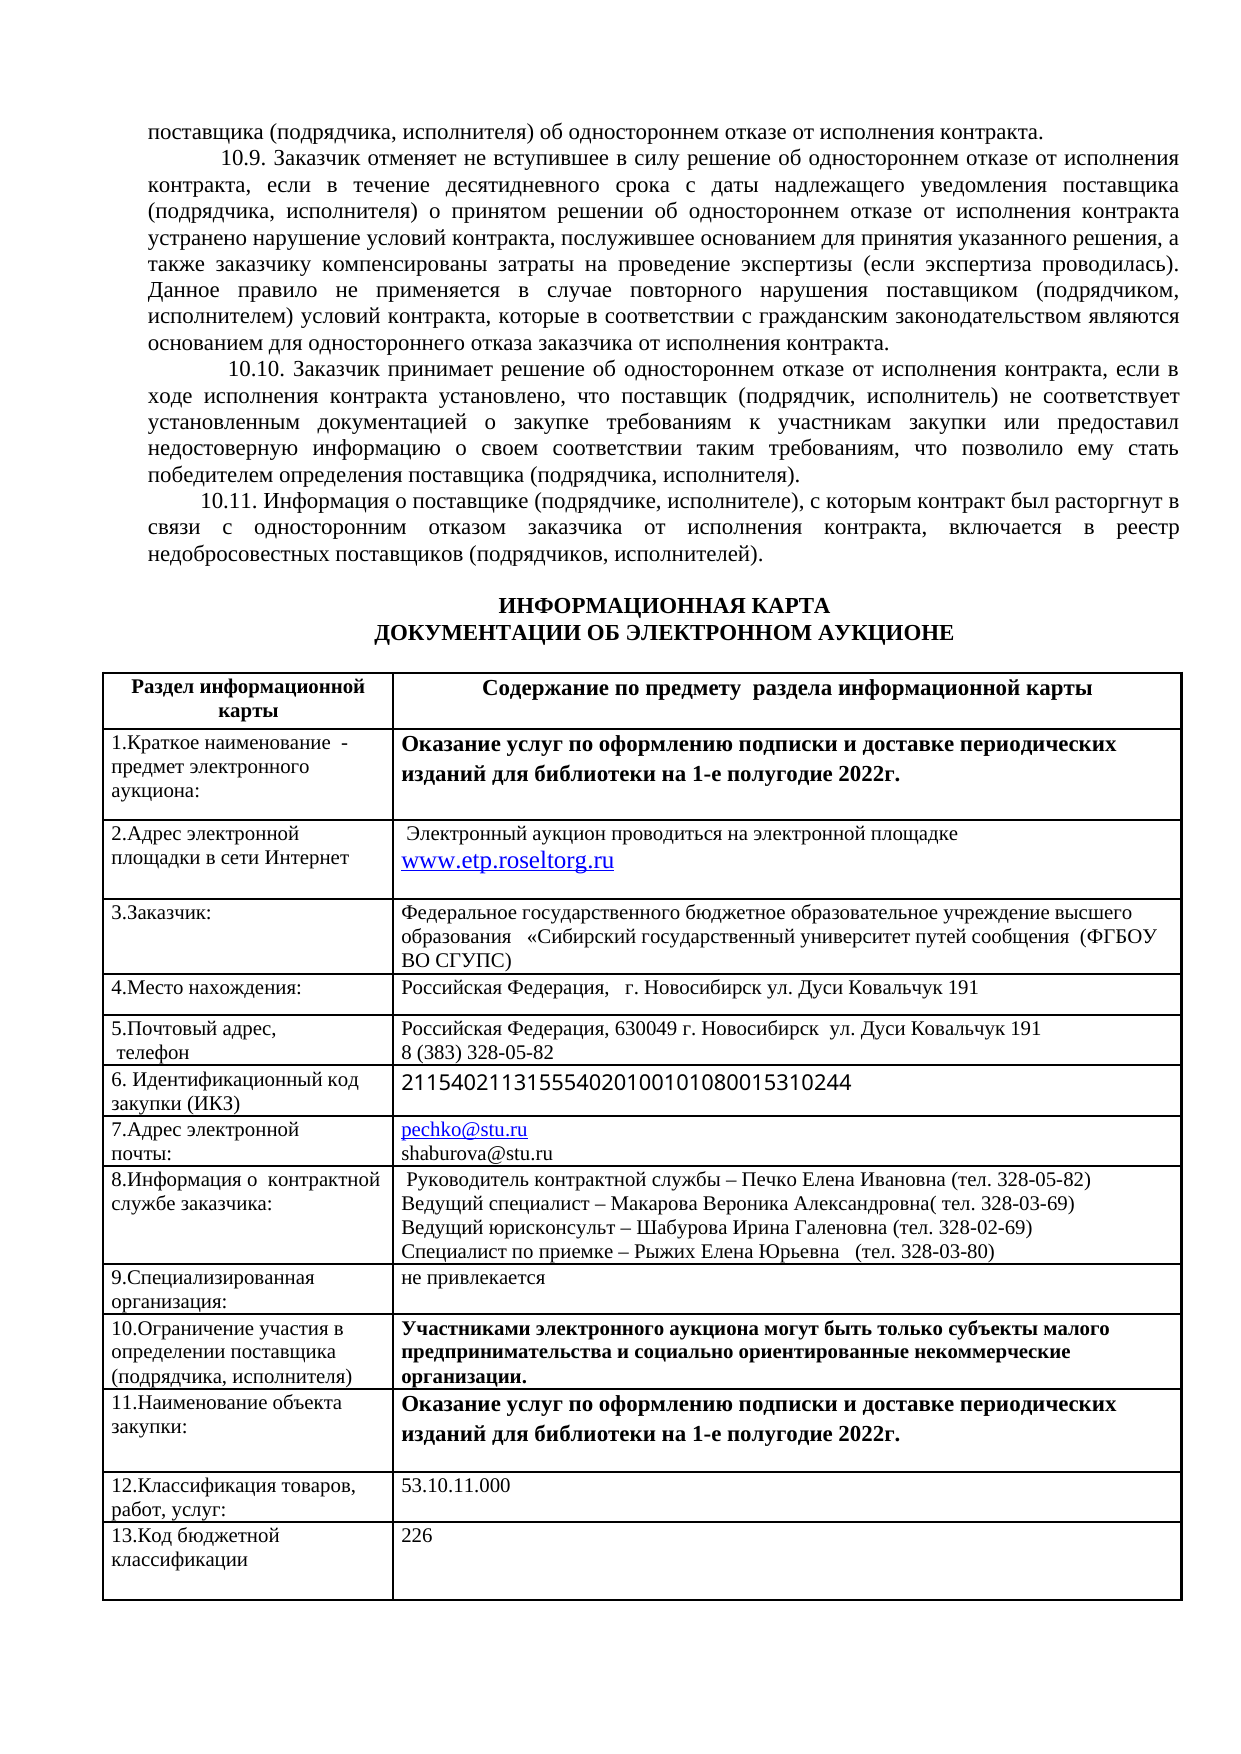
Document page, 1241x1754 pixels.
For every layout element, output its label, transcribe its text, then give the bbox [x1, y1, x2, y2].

table_cell 13.Код бюджетной классификации [104, 1523, 392, 1599]
table_cell 11.Наименование объекта закупки: [104, 1390, 392, 1471]
table_cell 2.Адрес электронной площадки в сети Интернет [104, 821, 392, 898]
table_cell 5.Почтовый адрес, телефон [104, 1016, 392, 1064]
table_cell 211540211315554020100101080015310244 [394, 1066, 1180, 1114]
table_cell 6. Идентификационный код закупки (ИКЗ) [104, 1066, 392, 1114]
table_cell Российская Федерация, 630049 г. Новосибирск ул. Дуси Ковальчук 191 8 (383) 328-05-82 [394, 1016, 1180, 1064]
table_cell 3.Заказчик: [104, 900, 392, 972]
table_cell Участниками электронного аукциона могут быть только субъекты малого предпринимательства и социально ориентированные некоммерческие организации. [394, 1315, 1180, 1388]
text ДОКУМЕНТАЦИИ ОБ ЭЛЕКТРОННОМ АУКЦИОНЕ [148, 619, 1181, 645]
table_cell Российская Федерация, г. Новосибирск ул. Дуси Ковальчук 191 [394, 975, 1180, 1014]
table_cell Оказание услуг по оформлению подписки и доставке периодических изданий для библиотеки на 1-е полугодие 2022г. [394, 1390, 1180, 1471]
text 10.10. Заказчик принимает решение об одностороннем отказе от исполнения контракта, если в ходе исполнения контракта установлено, что поставщик (подрядчик, исполнитель) не соответствует установленным документацией о закупке требованиям к участникам закупки или предоставил недостоверную информацию о своем соответствии таким требованиям, что позволило ему стать победителем определения поставщика (подрядчика, исполнителя). [148, 355, 1181, 487]
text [148, 118, 1181, 144]
table_cell Электронный аукцион проводиться на электронной площадке www.etp.roseltorg.ru [394, 821, 1180, 898]
table_cell pechko@stu.ru shaburova@stu.ru [394, 1117, 1180, 1165]
table_cell 1.Краткое наименование - предмет электронного аукциона: [104, 730, 392, 819]
table_cell 7.Адрес электронной почты: [104, 1117, 392, 1165]
table_header Раздел информационной карты [104, 674, 392, 727]
table_cell 12.Классификация товаров, работ, услуг: [104, 1473, 392, 1521]
table_cell 9.Специализированная организация: [104, 1265, 392, 1313]
table_header Содержание по предмету раздела информационной карты [394, 674, 1180, 727]
table_cell 10.Ограничение участия в определении поставщика (подрядчика, исполнителя) [104, 1315, 392, 1388]
text 10.11. Информация о поставщике (подрядчике, исполнителе), с которым контракт был расторгнут в связи с односторонним отказом заказчика от исполнения контракта, включается в реестр недобросовестных поставщиков (подрядчиков, исполнителей). [148, 487, 1181, 566]
text 10.9. Заказчик отменяет не вступившее в силу решение об одностороннем отказе от исполнения контракта, если в течение десятидневного срока с даты надлежащего уведомления поставщика (подрядчика, исполнителя) о принятом решении об одностороннем отказе от исполнения контракта устранено нарушение условий контракта, послужившее основанием для принятия указанного решения, а также заказчику компенсированы затраты на проведение экспертизы (если экспертиза проводилась). Данное правило не применяется в случае повторного нарушения поставщиком (подрядчиком, исполнителем) условий контракта, которые в соответствии с гражданским законодательством являются основанием для одностороннего отказа заказчика от исполнения контракта. [148, 144, 1181, 355]
table_cell 53.10.11.000 [394, 1473, 1180, 1521]
table_cell 226 [394, 1523, 1180, 1599]
table_cell Руководитель контрактной службы – Печко Елена Ивановна (тел. 328-05-82) Ведущий специалист – Макарова Вероника Александровна( тел. 328-03-69) Ведущий юрисконсульт – Шабурова Ирина Галеновна (тел. 328-02-69) Специалист по приемке – Рыжих Елена Юрьевна (тел. 328-03-80) [394, 1167, 1180, 1263]
table_cell Федеральное государственного бюджетное образовательное учреждение высшего образования «Сибирский государственный университет путей сообщения (ФГБОУ ВО СГУПС) [394, 900, 1180, 972]
table_cell 8.Информация о контрактной службе заказчика: [104, 1167, 392, 1263]
text ИНФОРМАЦИОННАЯ КАРТА [148, 592, 1181, 619]
table_cell Оказание услуг по оформлению подписки и доставке периодических изданий для библиотеки на 1-е полугодие 2022г. [394, 730, 1180, 819]
table_cell 4.Место нахождения: [104, 975, 392, 1014]
table_cell не привлекается [394, 1265, 1180, 1313]
